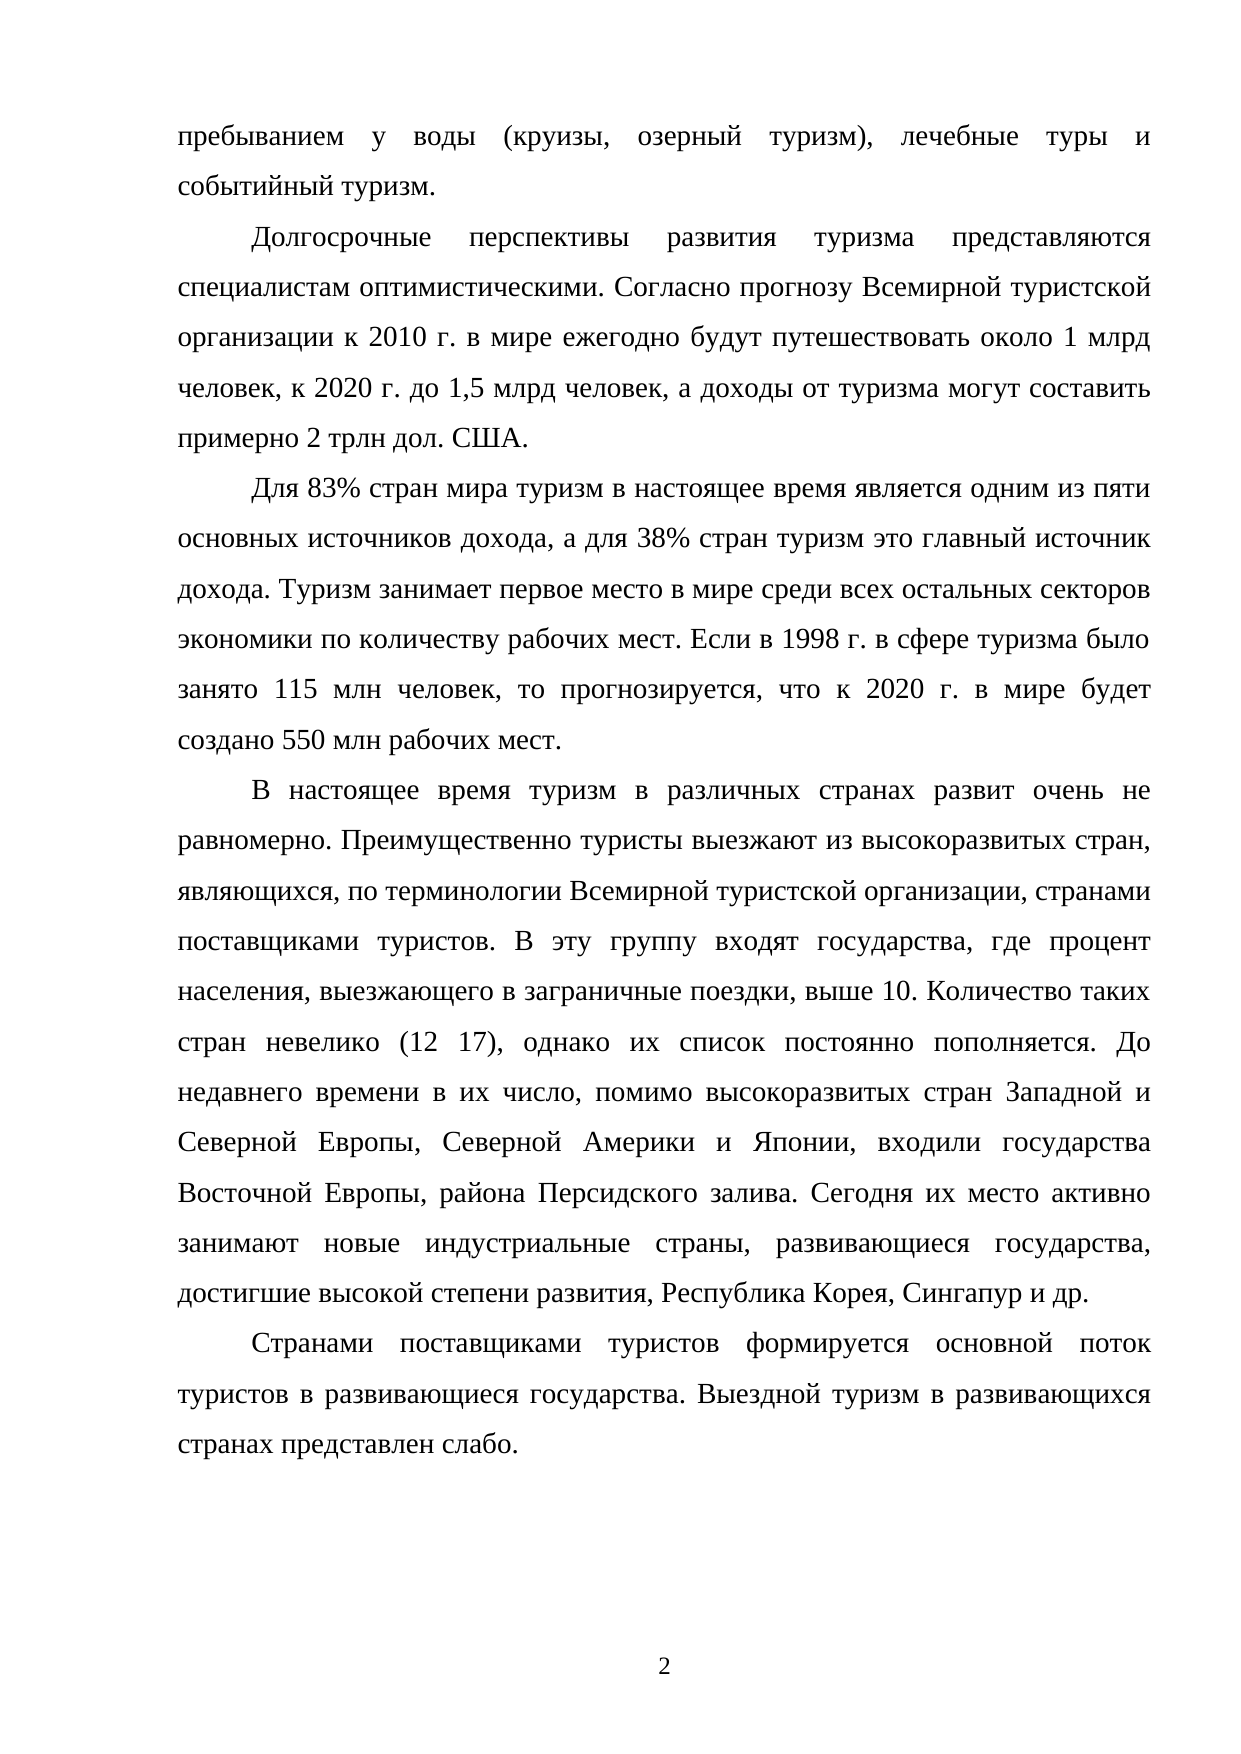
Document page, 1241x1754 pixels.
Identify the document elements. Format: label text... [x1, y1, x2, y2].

text В настоящее время туризм в различных странах развит очень не равномерно. Преимущественно туристы выезжают из высокоразвитых стран, являющихся, по терминологии Всемирной туристской организации, странами поставщиками туристов. В эту группу входят государства, где процент населения, выезжающего в заграничные поездки, выше 10. Количество таких стран невелико (12 17), однако их список постоянно пополняется. До недавнего времени в их число, помимо высокоразвитых стран Западной и Северной Европы, Северной Америки и Японии, входили государства Восточной Европы, района Персидского залива. Сегодня их место активно занимают новые индустриальные страны, развивающиеся государства, достигшие высокой степени развития, Республика Корея, Сингапур и др. [177, 772, 1152, 1309]
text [177, 118, 1152, 202]
text Долгосрочные перспективы развития туризма представляются специалистам оптимистическими. Согласно прогнозу Всемирной туристской организации к 2010 г. в мире ежегодно будут путешествовать около 1 млрд человек, к 2020 г. до 1,5 млрд человек, а доходы от туризма могут составить примерно 2 трлн дол. США. [177, 219, 1152, 453]
text Странами поставщиками туристов формируется основной поток туристов в развивающиеся государства. Выездной туризм в развивающихся странах представлен слабо. [177, 1326, 1152, 1460]
text Для 83% стран мира туризм в настоящее время является одним из пяти основных источников дохода, а для 38% стран туризм это главный источник дохода. Туризм занимает первое место в мире среди всех остальных секторов экономики по количеству рабочих мест. Если в 1998 г. в сфере туризма было занято 115 млн человек, то прогнозируется, что к 2020 г. в мире будет создано 550 млн рабочих мест. [177, 470, 1152, 755]
